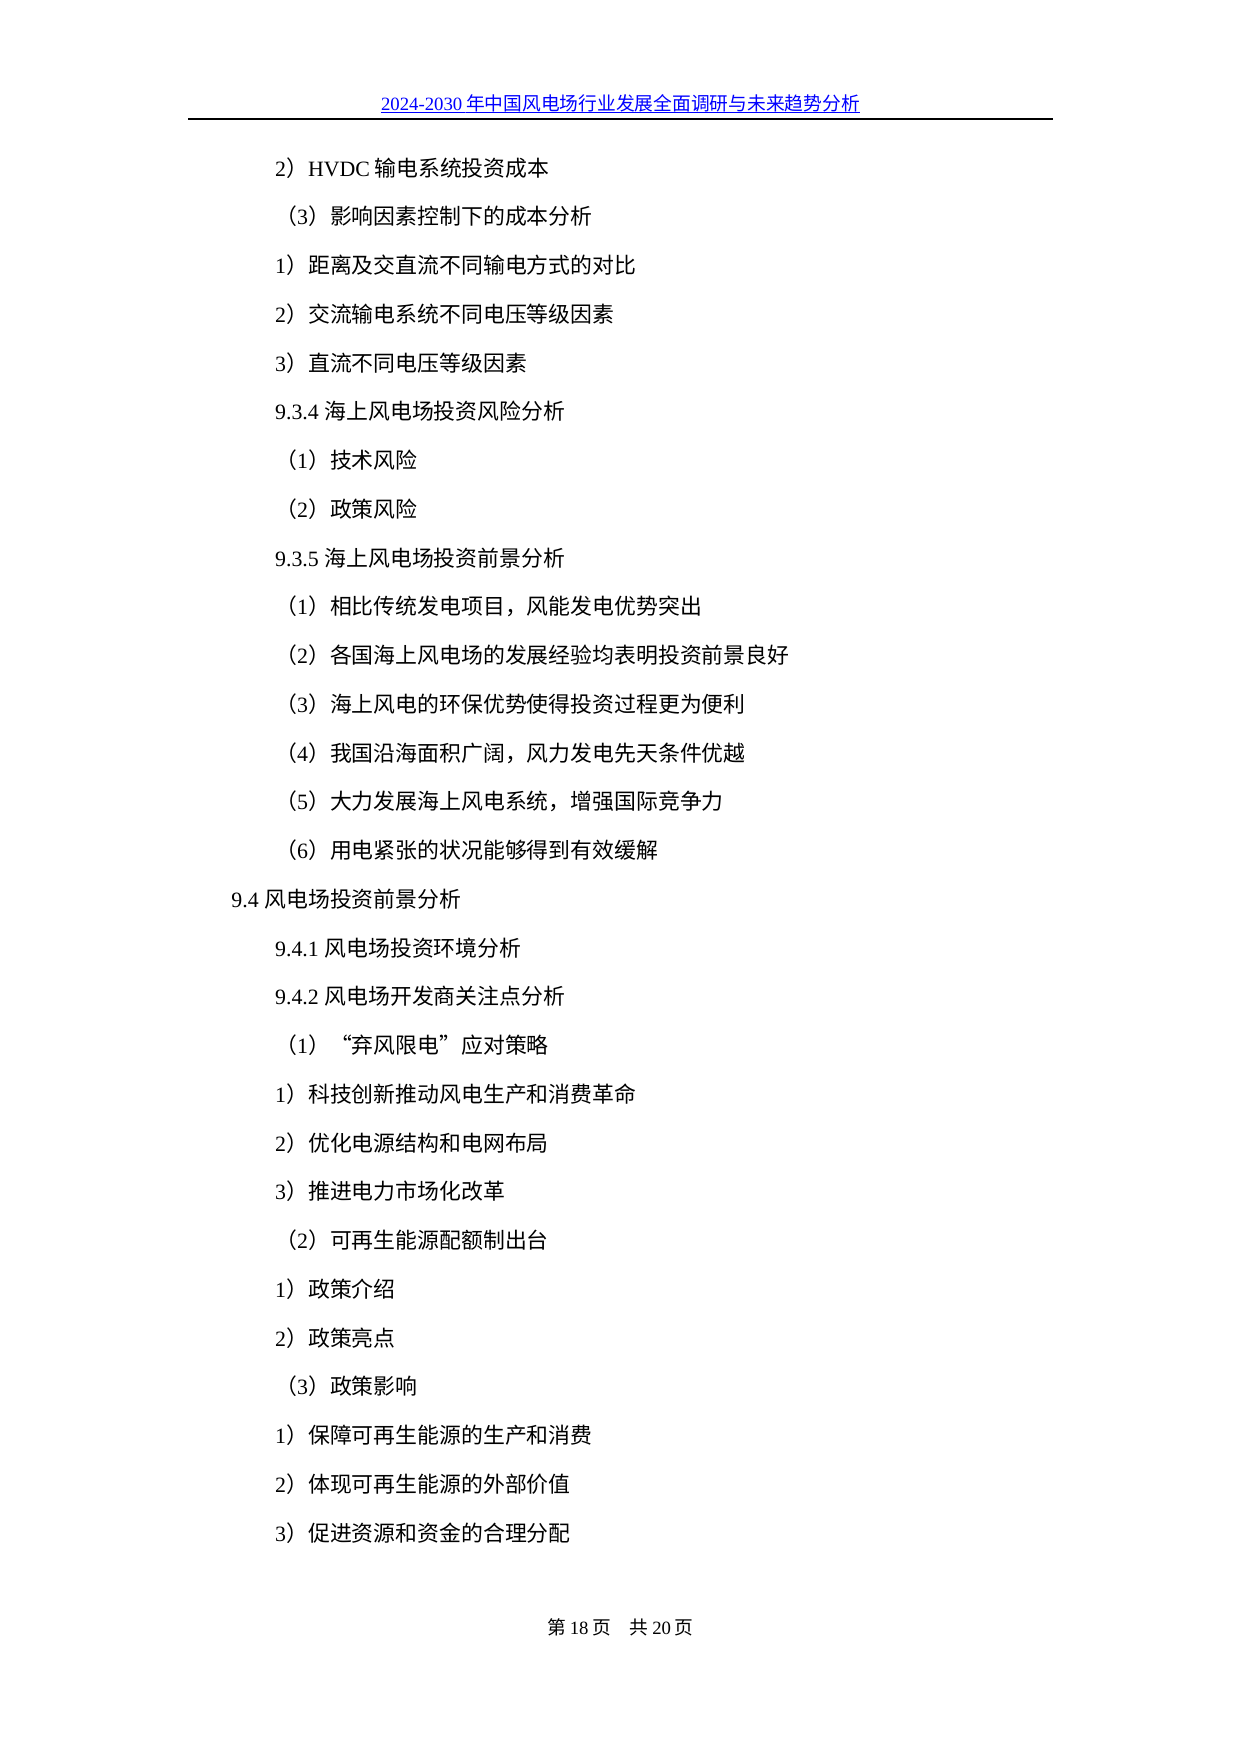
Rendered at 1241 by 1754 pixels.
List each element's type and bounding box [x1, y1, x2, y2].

text [187, 150, 1053, 1548]
